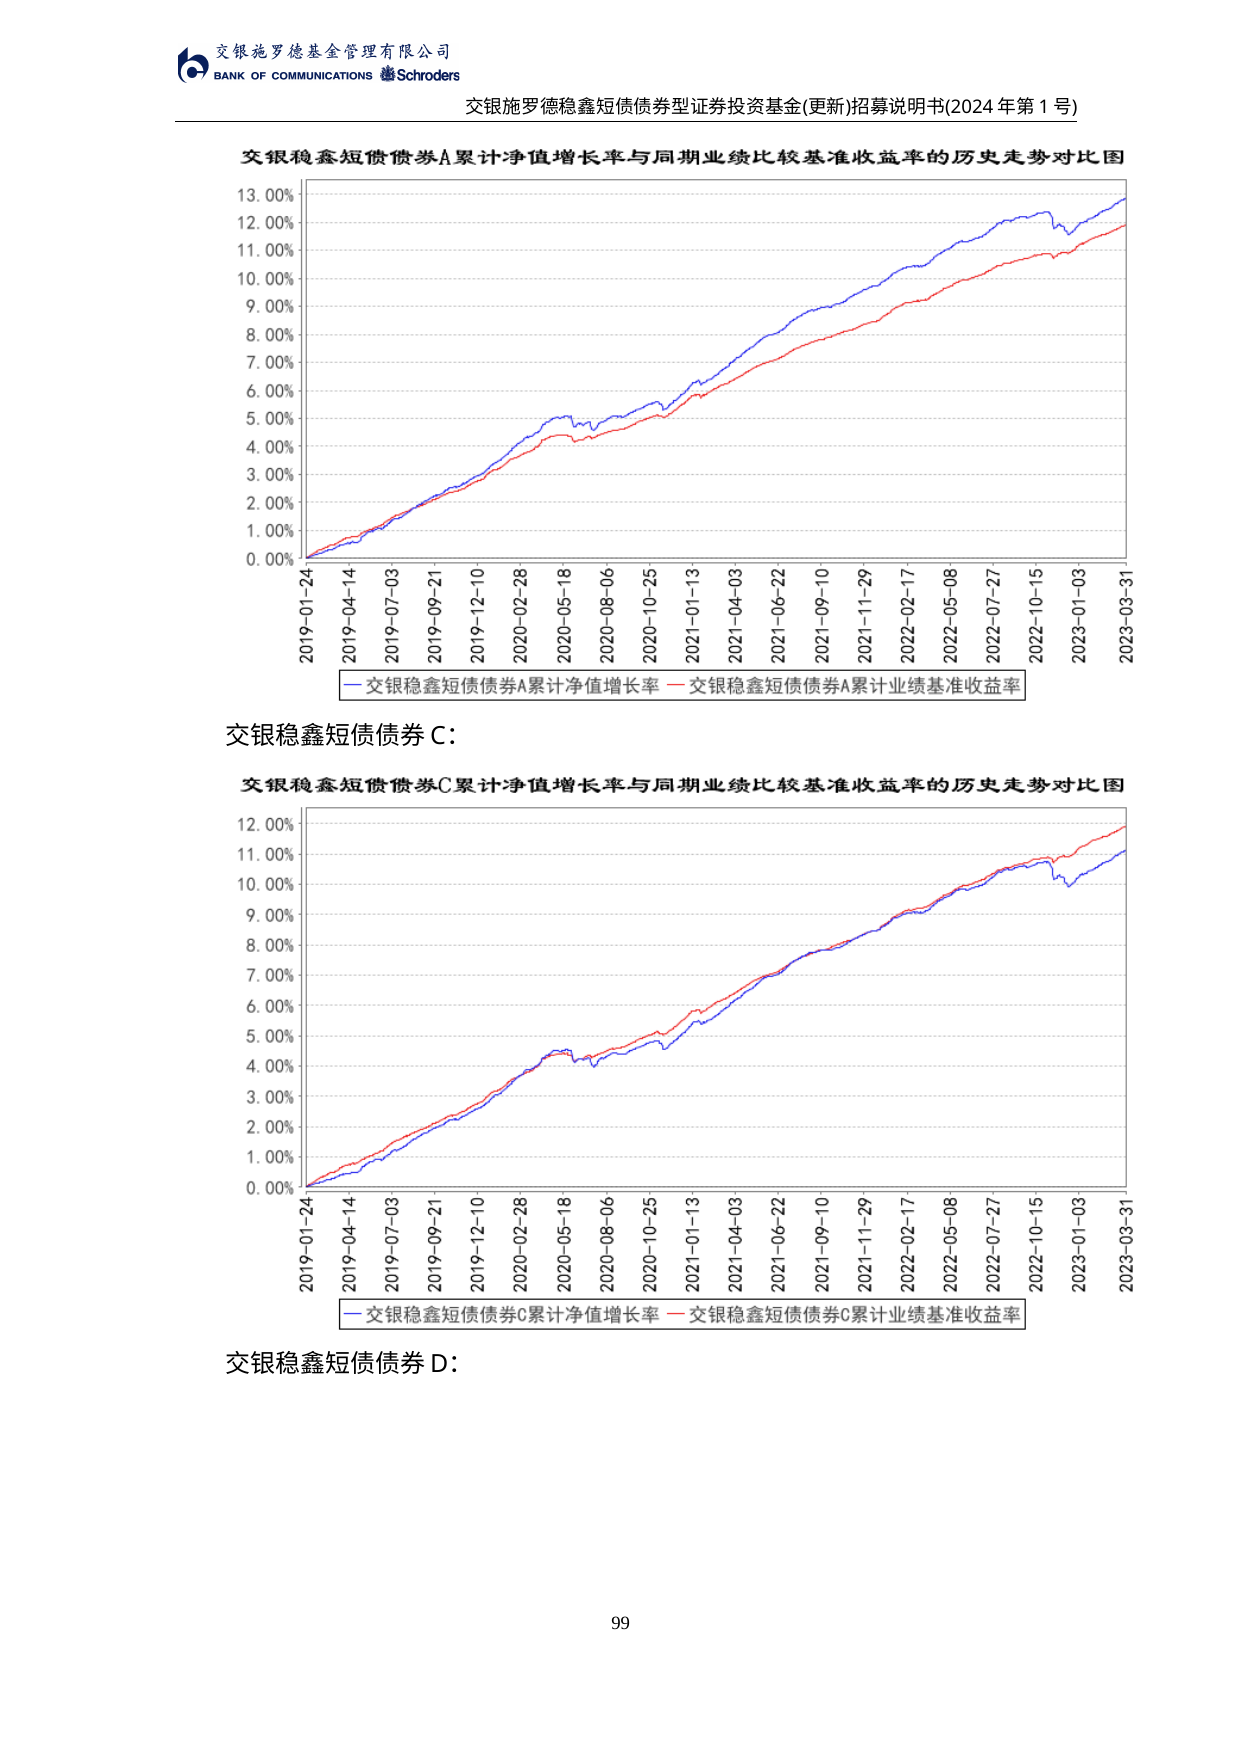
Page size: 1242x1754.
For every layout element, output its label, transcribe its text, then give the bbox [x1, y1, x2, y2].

text 交银稳鑫短债债券C： [175, 715, 1077, 752]
picture [178, 43, 460, 83]
picture [225, 141, 1140, 702]
picture [225, 769, 1140, 1331]
text 交银稳鑫短债债券D： [175, 1343, 1077, 1380]
